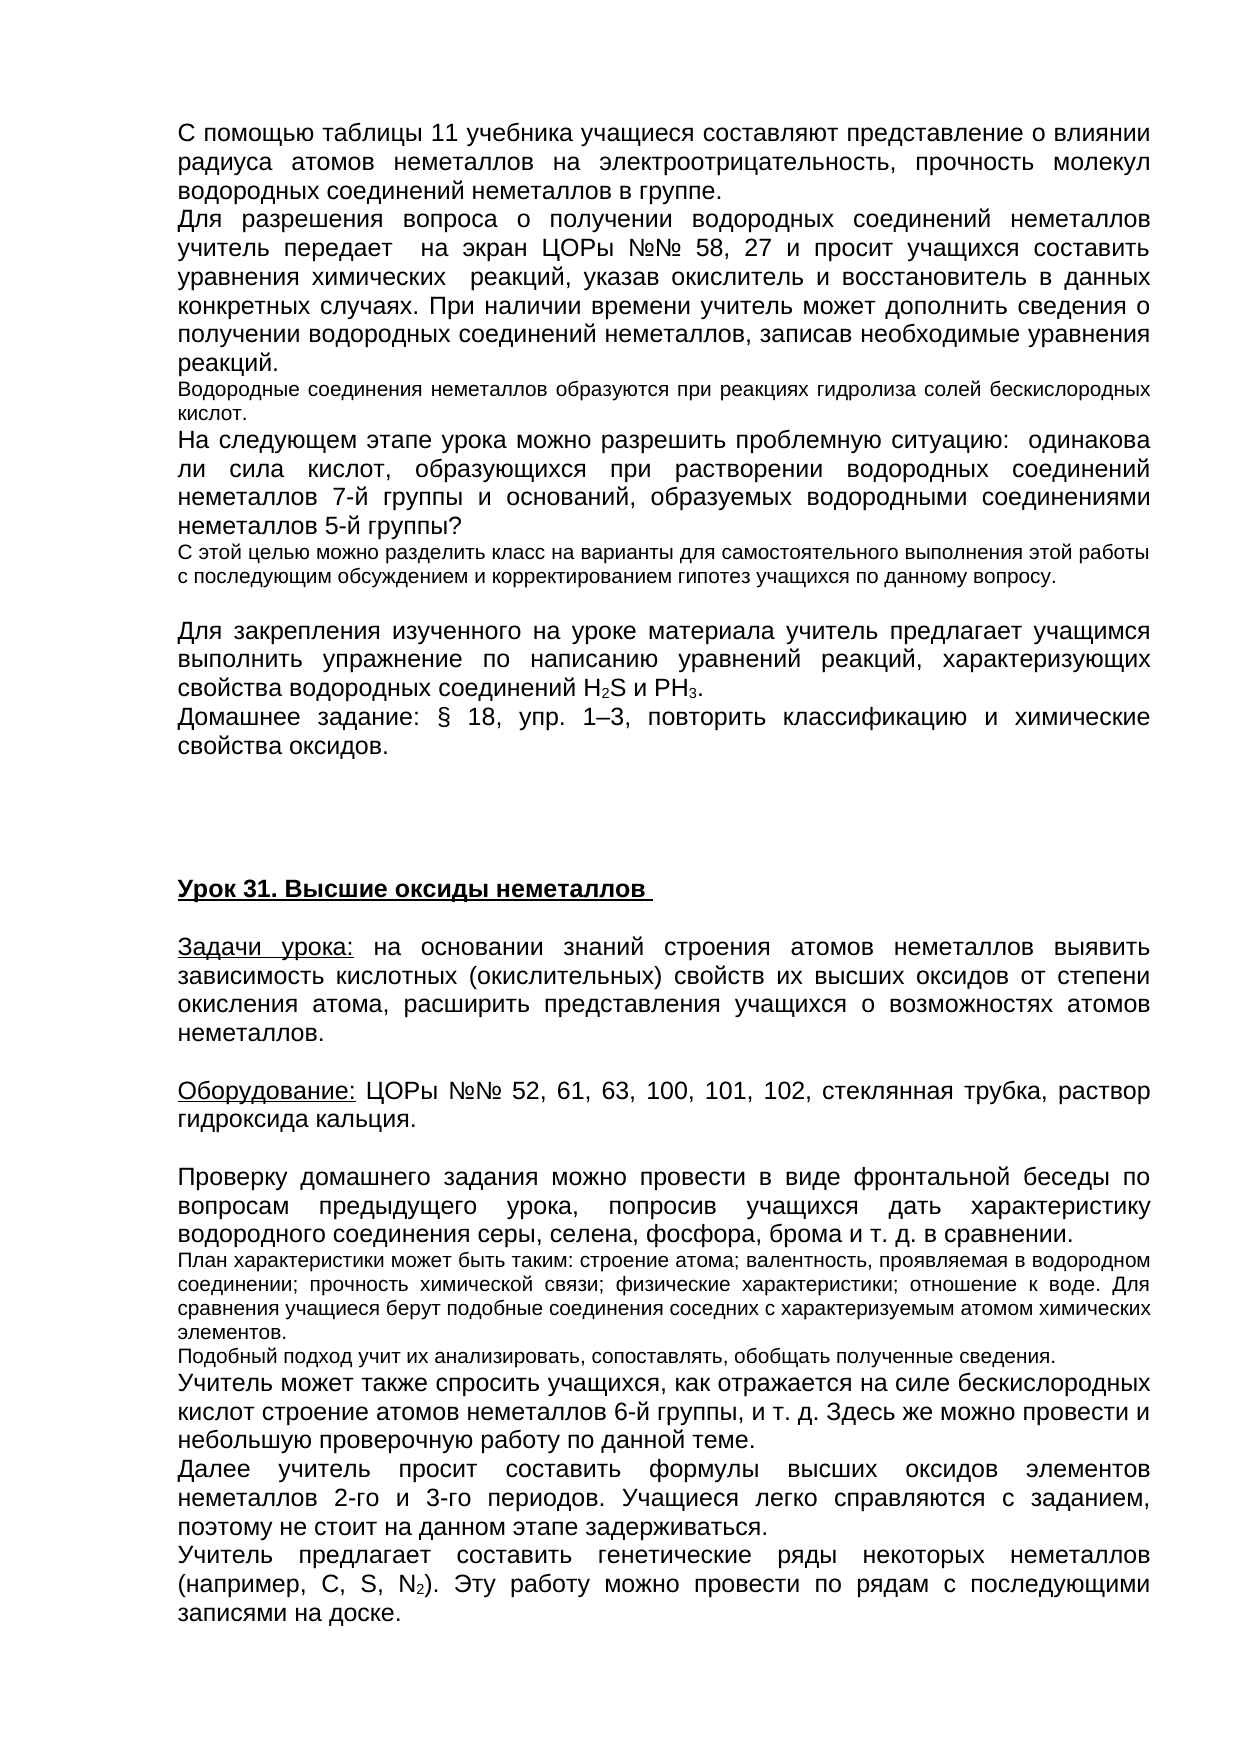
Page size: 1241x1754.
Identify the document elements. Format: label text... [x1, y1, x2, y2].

text Учитель предлагает составить генетические ряды некоторых неметаллов (например, C, S, N2). Эту работу можно провести по рядам с последующими записями на доске. [177, 1541, 1152, 1627]
text Задачи урока: на основании знаний строения атомов неметаллов выявить зависимость кислотных (окислительных) свойств их высших оксидов от степени окисления атома, расширить представления учащихся о возможностях атомов неметаллов. [177, 932, 1152, 1047]
text С помощью таблицы 11 учебника учащиеся составляют представление о влиянии радиуса атомов неметаллов на электроотрицательность, прочность молекул водородных соединений неметаллов в группе. [177, 118, 1152, 204]
text Домашнее задание: § 18, упр. 1–3, повторить классификацию и химические свойства оксидов. [177, 702, 1152, 759]
text Для разрешения вопроса о получении водородных соединений неметаллов учитель передает на экран ЦОРы №№ 58, 27 и просит учащихся составить уравнения химических реакций, указав окислитель и восстановитель в данных конкретных случаях. При наличии времени учитель может дополнить сведения о получении водородных соединений неметаллов, записав необходимые уравнения реакций. [177, 204, 1152, 377]
text Подобный подход учит их анализировать, сопоставлять, обобщать полученные сведения. [177, 1344, 1152, 1368]
text С этой целью можно разделить класс на варианты для самостоятельного выполнения этой работы с последующим обсуждением и корректированием гипотез учащихся по данному вопросу. [177, 540, 1152, 588]
text На следующем этапе урока можно разрешить проблемную ситуацию: одинакова ли сила кислот, образующихся при растворении водородных соединений неметаллов 7-й группы и оснований, образуемых водородными соединениями неметаллов 5-й группы? [177, 425, 1152, 540]
text Для закрепления изученного на уроке материала учитель предлагает учащимся выполнить упражнение по написанию уравнений реакций, характеризующих свойства водородных соединений Н2S и РН3. [177, 616, 1152, 702]
text Учитель может также спросить учащихся, как отражается на силе бескислородных кислот строение атомов неметаллов 6-й группы, и т. д. Здесь же можно провести и небольшую проверочную работу по данной теме. [177, 1368, 1152, 1454]
text Урок 31. Высшие оксиды неметаллов [177, 874, 1152, 903]
text Водородные соединения неметаллов образуются при реакциях гидролиза солей бескислородных кислот. [177, 377, 1152, 425]
text Проверку домашнего задания можно провести в виде фронтальной беседы по вопросам предыдущего урока, попросив учащихся дать характеристику водородного соединения серы, селена, фосфора, брома и т. д. в сравнении. [177, 1162, 1152, 1248]
text План характеристики может быть таким: строение атома; валентность, проявляемая в водородном соединении; прочность химической связи; физические характеристики; отношение к воде. Для сравнения учащиеся берут подобные соединения соседних с характеризуемым атомом химических элементов. [177, 1248, 1152, 1344]
text Далее учитель просит составить формулы высших оксидов элементов неметаллов 2-го и 3-го периодов. Учащиеся легко справляются с заданием, поэтому не стоит на данном этапе задерживаться. [177, 1454, 1152, 1541]
text Оборудование: ЦОРы №№ 52, 61, 63, 100, 101, 102, стеклянная трубка, раствор гидроксида кальция. [177, 1076, 1152, 1133]
